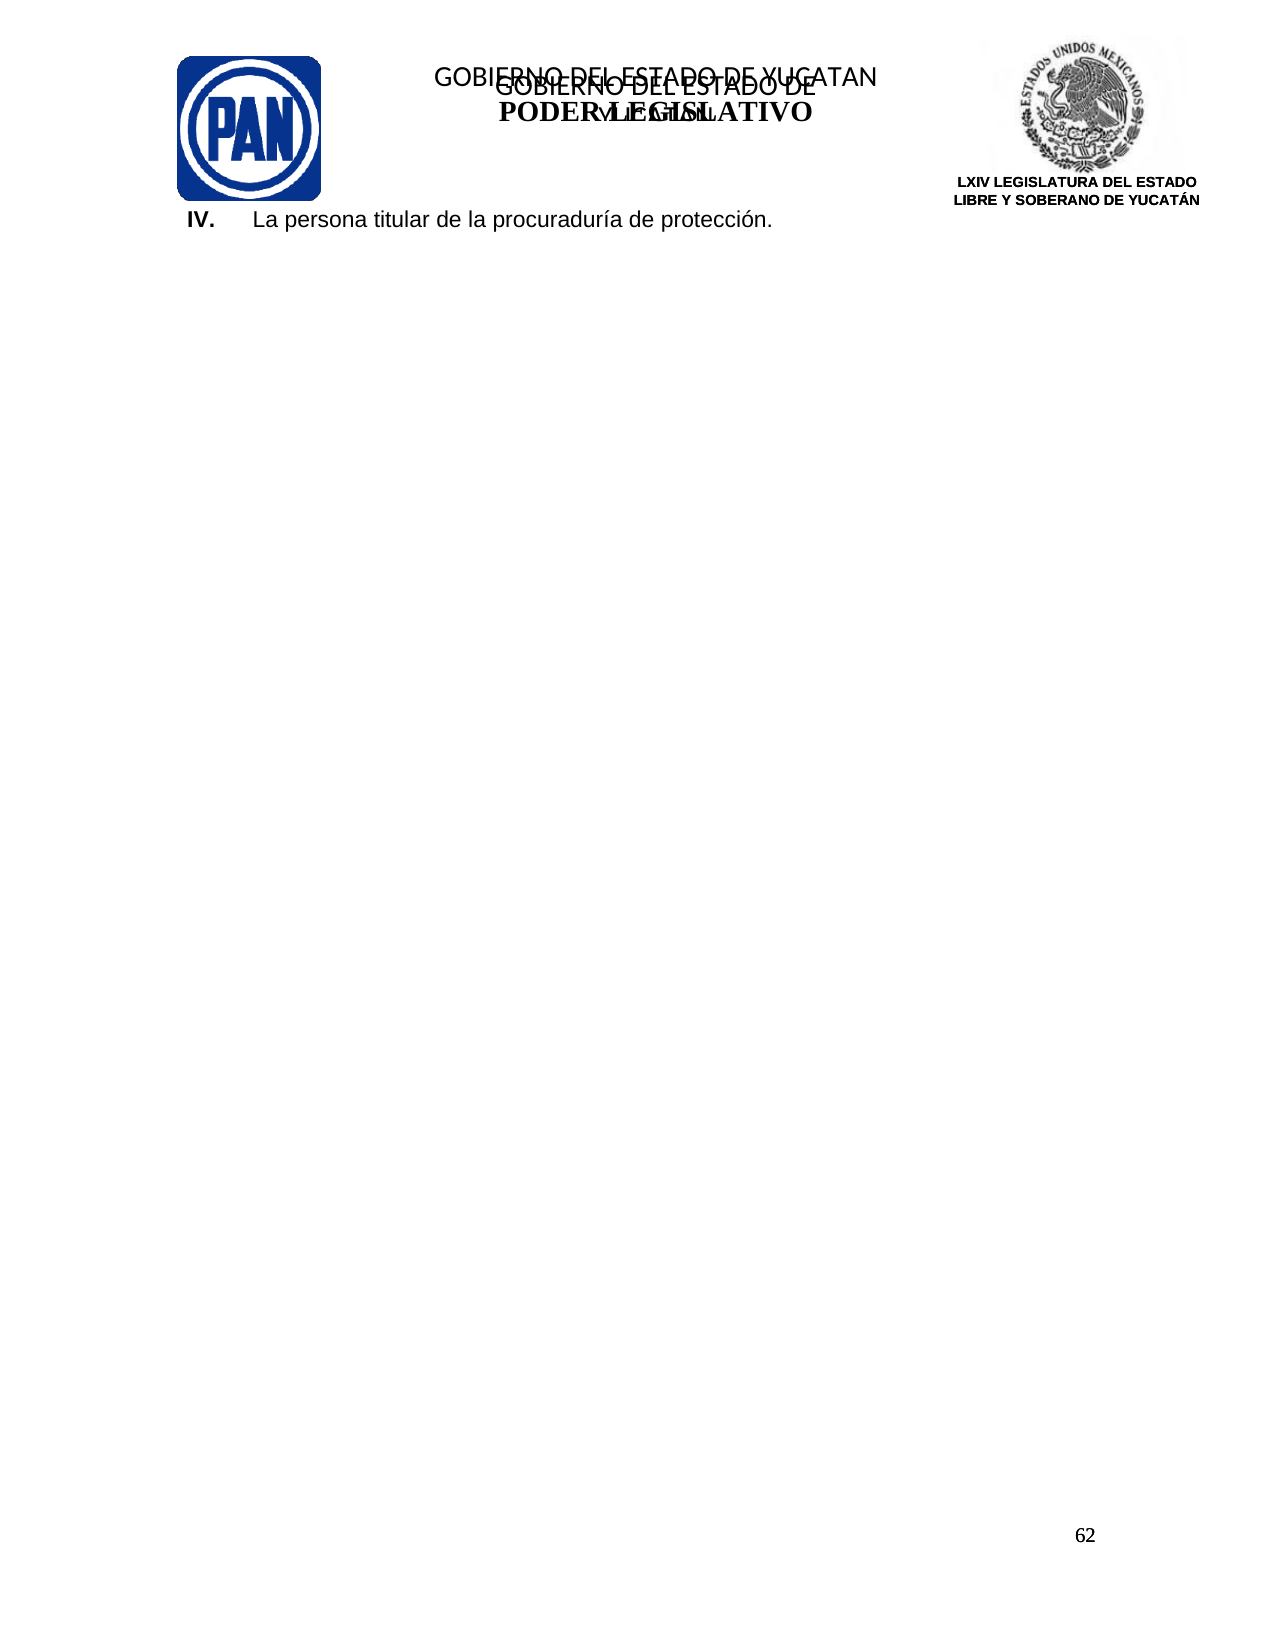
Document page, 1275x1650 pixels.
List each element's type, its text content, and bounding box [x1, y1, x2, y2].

picture [981, 35, 1186, 176]
text IV. La persona titular de la procuraduría de protección. [187, 206, 775, 233]
picture [177, 56, 321, 201]
